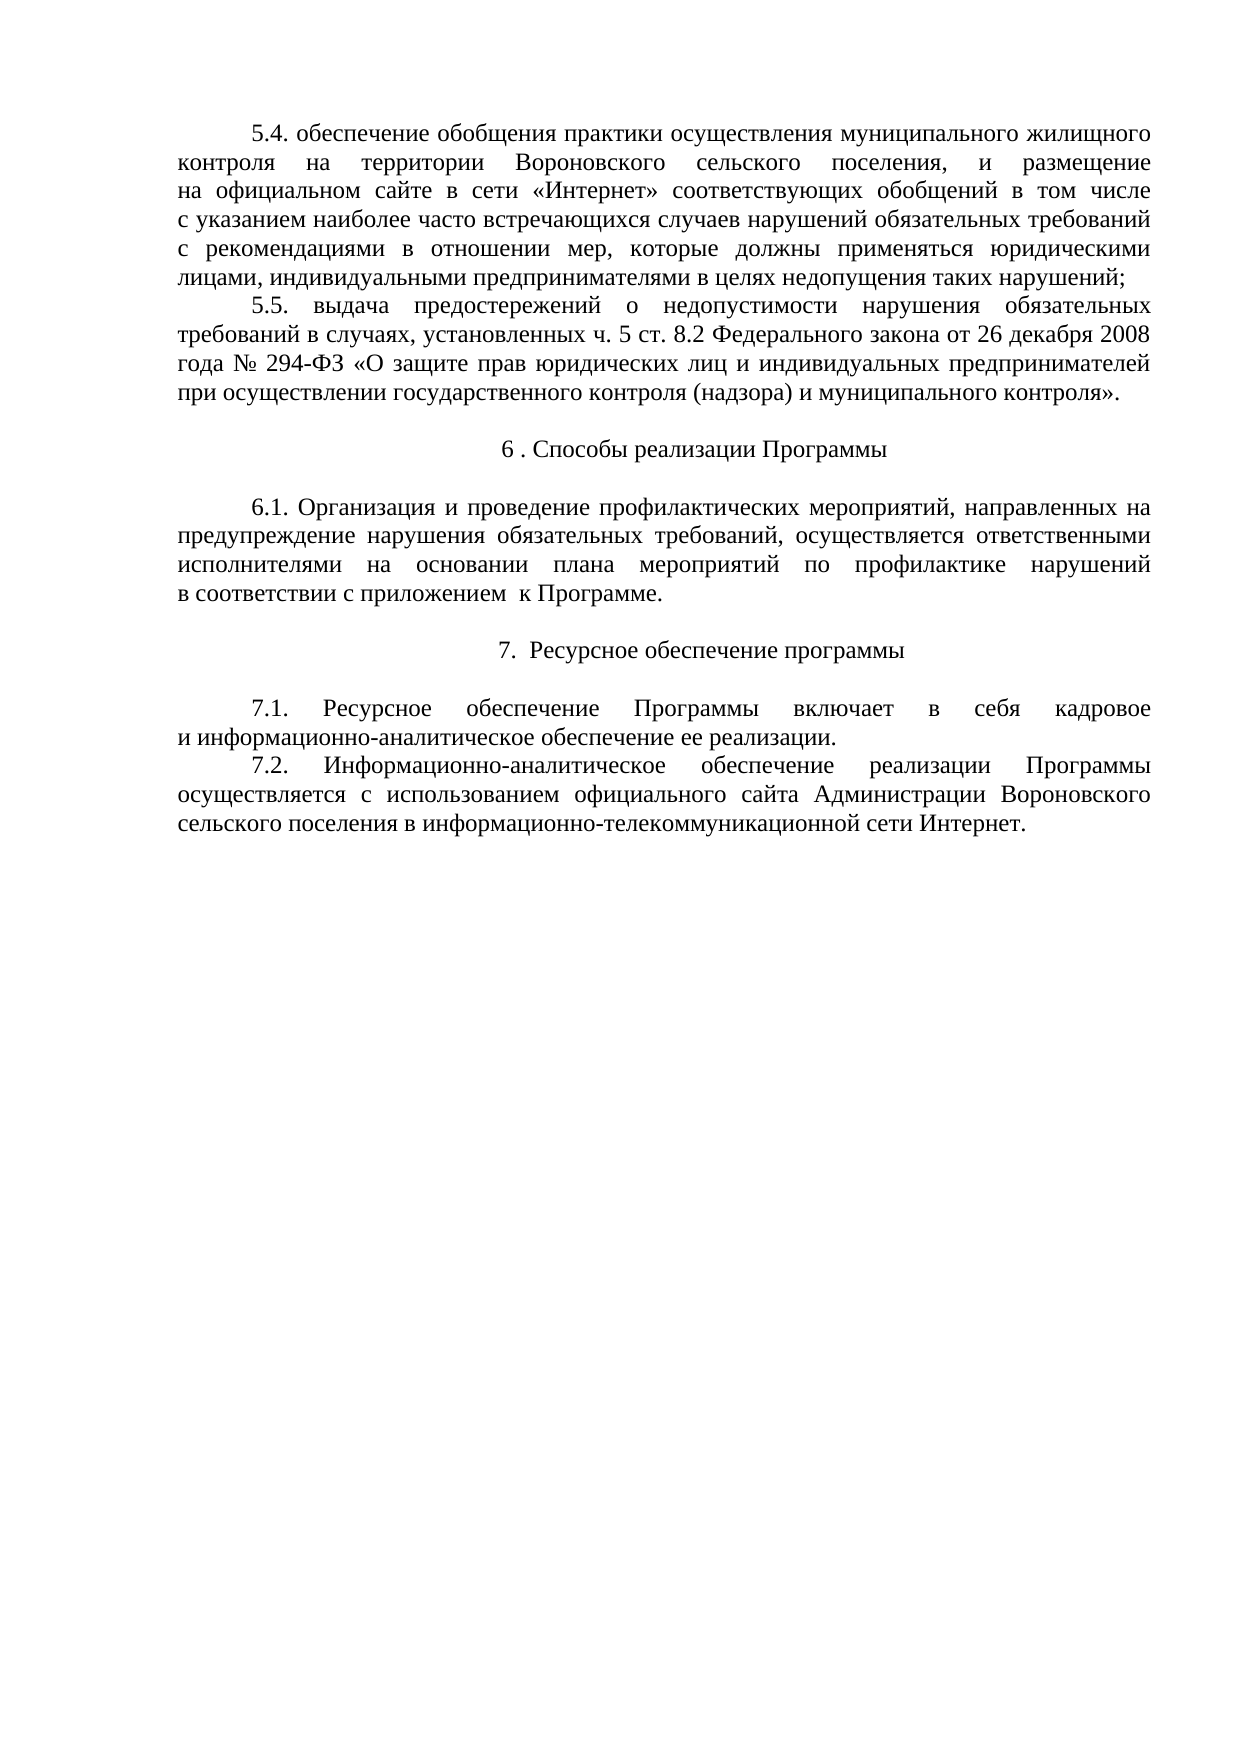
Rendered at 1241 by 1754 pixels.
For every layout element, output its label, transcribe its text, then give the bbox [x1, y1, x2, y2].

text 7.1. Ресурсное обеспечение Программы включает в себя кадровое и информационно-аналитическое обеспечение ее реализации. [177, 664, 1152, 751]
text 7. Ресурсное обеспечение программы [177, 636, 1152, 664]
text 7.2. Информационно-аналитическое обеспечение реализации Программы осуществляется с использованием официального сайта Администрации Вороновского сельского поселения в информационно-телекоммуникационной сети Интернет. [177, 751, 1152, 837]
text 5.5. выдача предостережений о недопустимости нарушения обязательных требований в случаях, установленных ч. 5 ст. 8.2 Федерального закона от 26 декабря 2008 года № 294-ФЗ «О защите прав юридических лиц и индивидуальных предпринимателей при осуществлении государственного контроля (надзора) и муниципального контроля». [177, 291, 1152, 406]
text 6.1. Организация и проведение профилактических мероприятий, направленных на предупреждение нарушения обязательных требований, осуществляется ответственными исполнителями на основании плана мероприятий по профилактике нарушений в соответствии с приложением к Программе. [177, 492, 1152, 607]
text 6 . Способы реализации Программы [177, 434, 1152, 463]
text 5.4. обеспечение обобщения практики осуществления муниципального жилищного контроля на территории Вороновского сельского поселения, и размещение на официальном сайте в сети «Интернет» соответствующих обобщений в том числе с указанием наиболее часто встречающихся случаев нарушений обязательных требований с рекомендациями в отношении мер, которые должны применяться юридическими лицами, индивидуальными предпринимателями в целях недопущения таких нарушений; [177, 118, 1152, 291]
